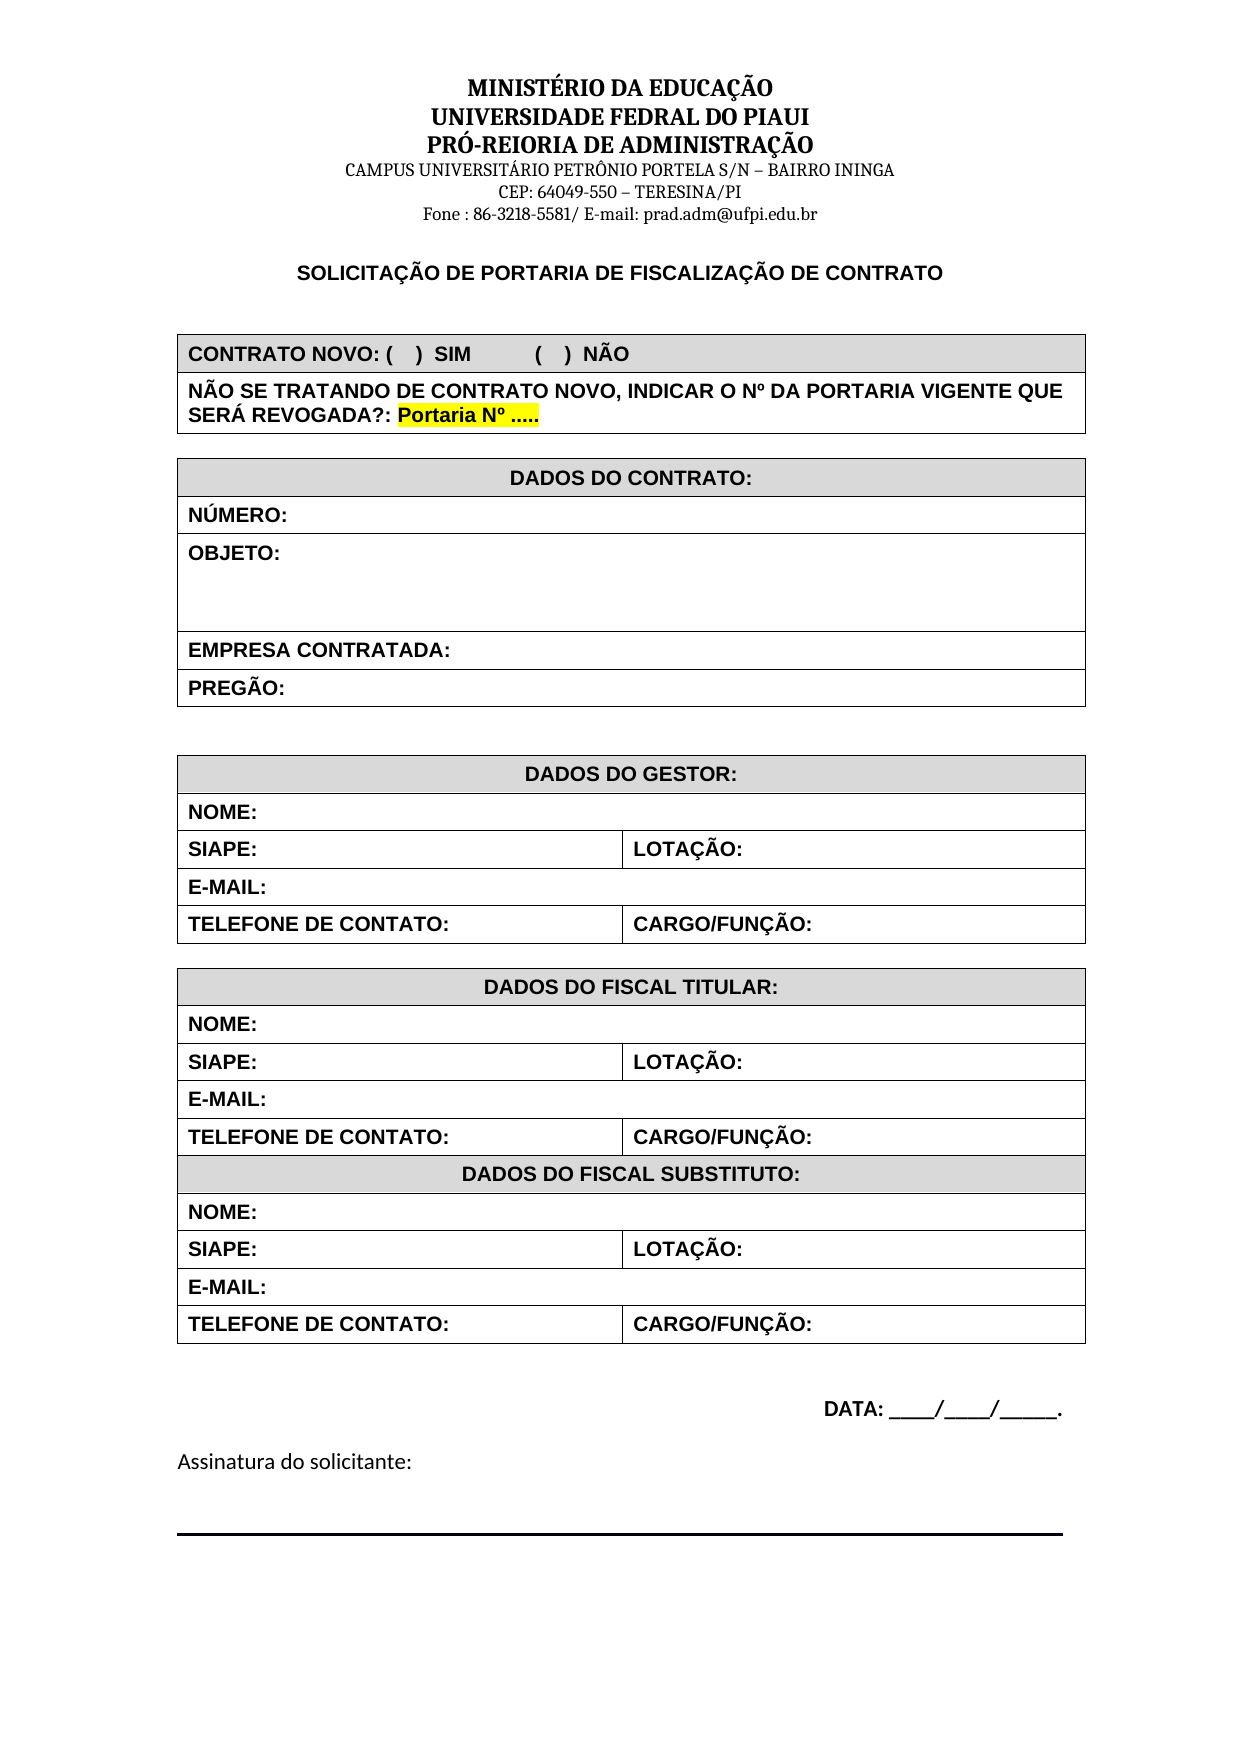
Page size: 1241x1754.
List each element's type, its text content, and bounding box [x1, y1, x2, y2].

table_cell CARGO/FUNÇÃO: [623, 1306, 1085, 1342]
table_cell NOME: [178, 794, 1085, 830]
table_cell SIAPE: [178, 1044, 622, 1080]
table_cell LOTAÇÃO: [623, 831, 1085, 867]
table_cell TELEFONE DE CONTATO: [178, 906, 622, 942]
table_cell NOME: [178, 1194, 1085, 1230]
table_cell PREGÃO: [178, 670, 1085, 706]
table_cell CARGO/FUNÇÃO: [623, 1119, 1085, 1155]
table_cell LOTAÇÃO: [623, 1044, 1085, 1080]
table_cell CARGO/FUNÇÃO: [623, 906, 1085, 942]
table_cell TELEFONE DE CONTATO: [178, 1119, 622, 1155]
table_cell EMPRESA CONTRATADA: [178, 632, 1085, 668]
table_header DADOS DO FISCAL TITULAR: [178, 969, 1085, 1005]
text Assinatura do solicitante: [177, 1447, 1063, 1476]
text DATA: ____/____/_____. [177, 1394, 1063, 1422]
table_cell SIAPE: [178, 831, 622, 867]
table_cell NÚMERO: [178, 497, 1085, 533]
table_cell SIAPE: [178, 1231, 622, 1267]
table_cell E-MAIL: [178, 1081, 1085, 1117]
table_cell LOTAÇÃO: [623, 1231, 1085, 1267]
table_header CONTRATO NOVO: ( ) SIM ( ) NÃO [178, 335, 1085, 372]
table_header DADOS DO GESTOR: [178, 756, 1085, 792]
table_cell OBJETO: [178, 534, 1085, 631]
table_header DADOS DO CONTRATO: [178, 459, 1085, 496]
table_cell DADOS DO FISCAL SUBSTITUTO: [178, 1156, 1085, 1192]
table_cell TELEFONE DE CONTATO: [178, 1306, 622, 1342]
text SOLICITAÇÃO DE PORTARIA DE FISCALIZAÇÃO DE CONTRATO [177, 261, 1063, 285]
table_cell E-MAIL: [178, 869, 1085, 905]
table_cell NOME: [178, 1006, 1085, 1042]
table_cell NÃO SE TRATANDO DE CONTRATO NOVO, INDICAR O Nº DA PORTARIA VIGENTE QUE SERÁ REVOGADA?: Portaria Nº ..... [178, 373, 1085, 433]
table_cell E-MAIL: [178, 1269, 1085, 1305]
